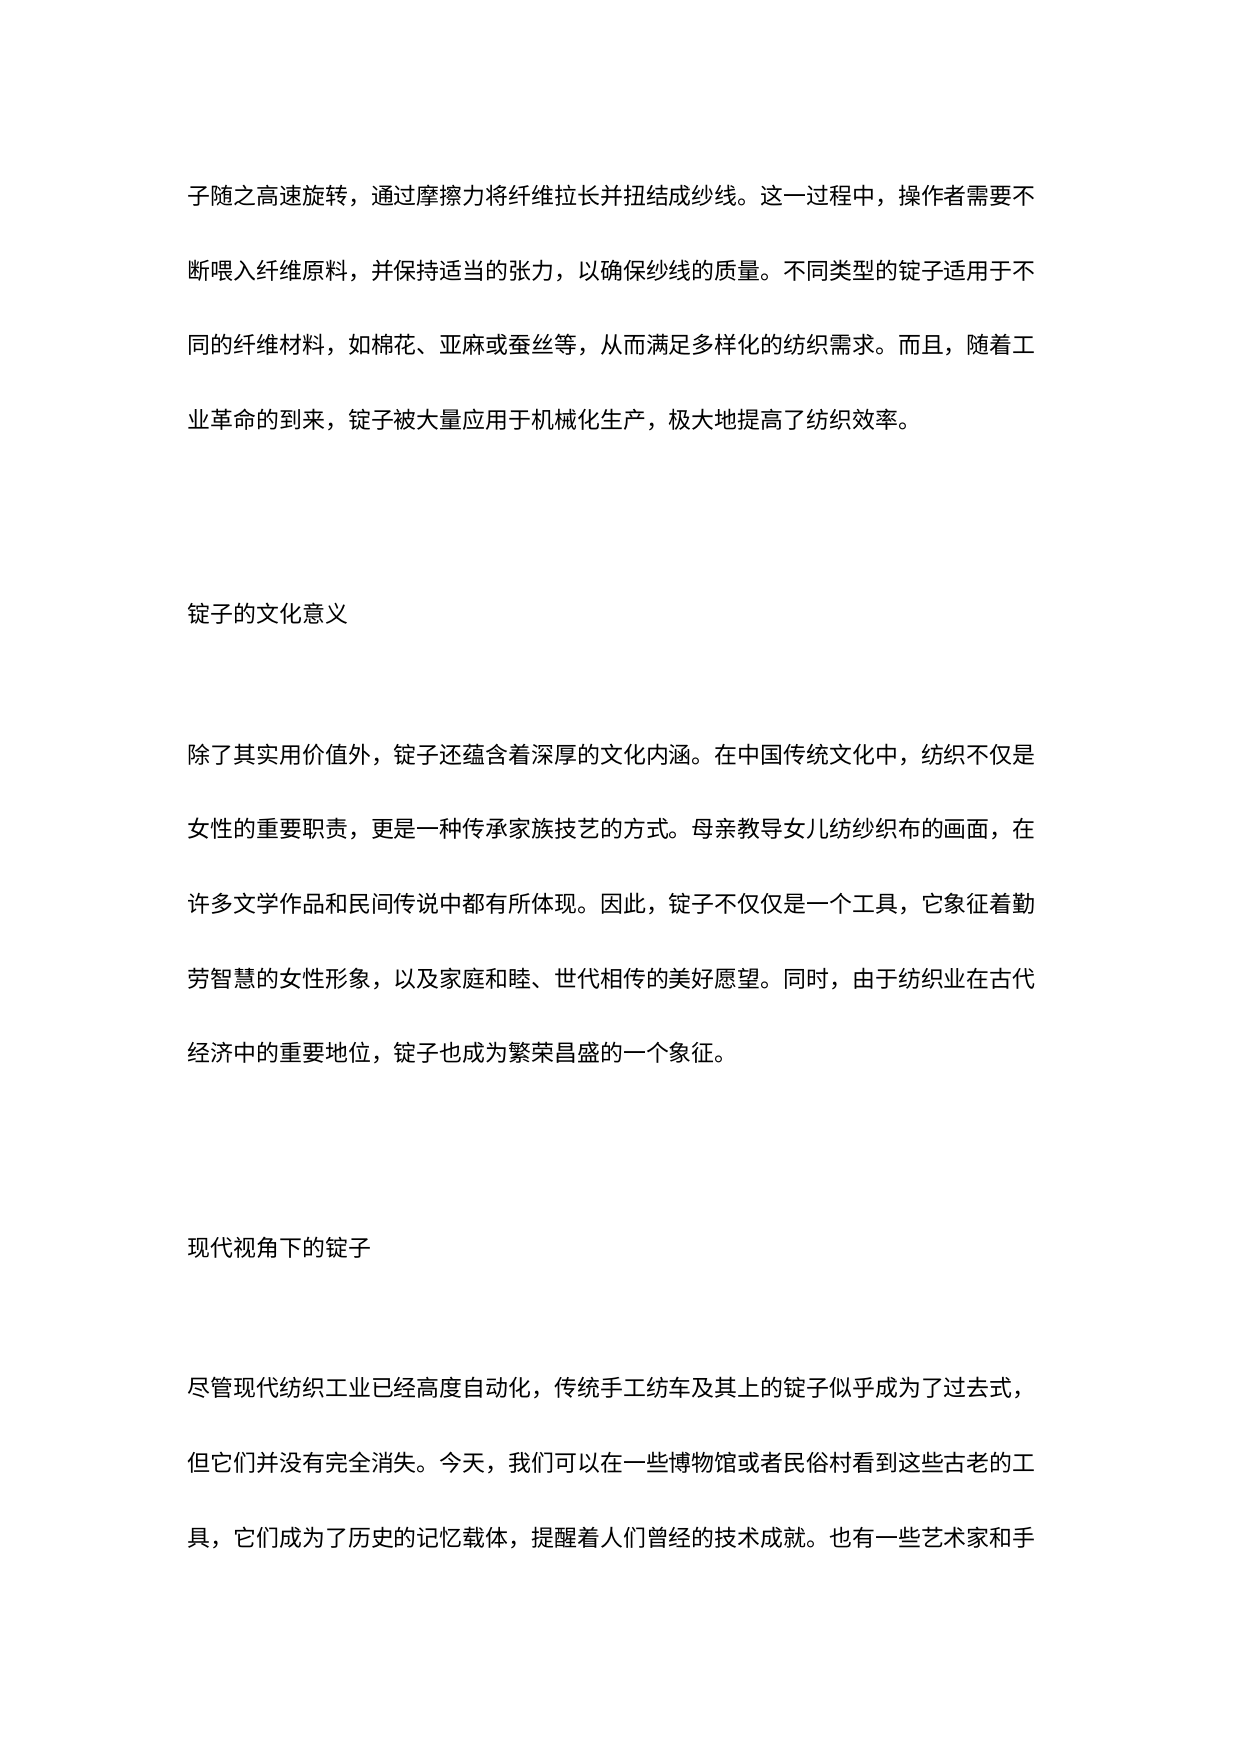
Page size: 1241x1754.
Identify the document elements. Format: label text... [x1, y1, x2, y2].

text 除了其实用价值外，锭子还蕴含着深厚的文化内涵。在中国传统文化中，纺织不仅是女性的重要职责，更是一种传承家族技艺的方式。母亲教导女儿纺纱织布的画面，在许多文学作品和民间传说中都有所体现。因此，锭子不仅仅是一个工具，它象征着勤劳智慧的女性形象，以及家庭和睦、世代相传的美好愿望。同时，由于纺织业在古代经济中的重要地位，锭子也成为繁荣昌盛的一个象征。 [187, 721, 1053, 1084]
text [187, 1354, 1053, 1568]
text 锭子的文化意义 [187, 580, 1053, 645]
text 现代视角下的锭子 [187, 1214, 1053, 1279]
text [187, 162, 1053, 451]
